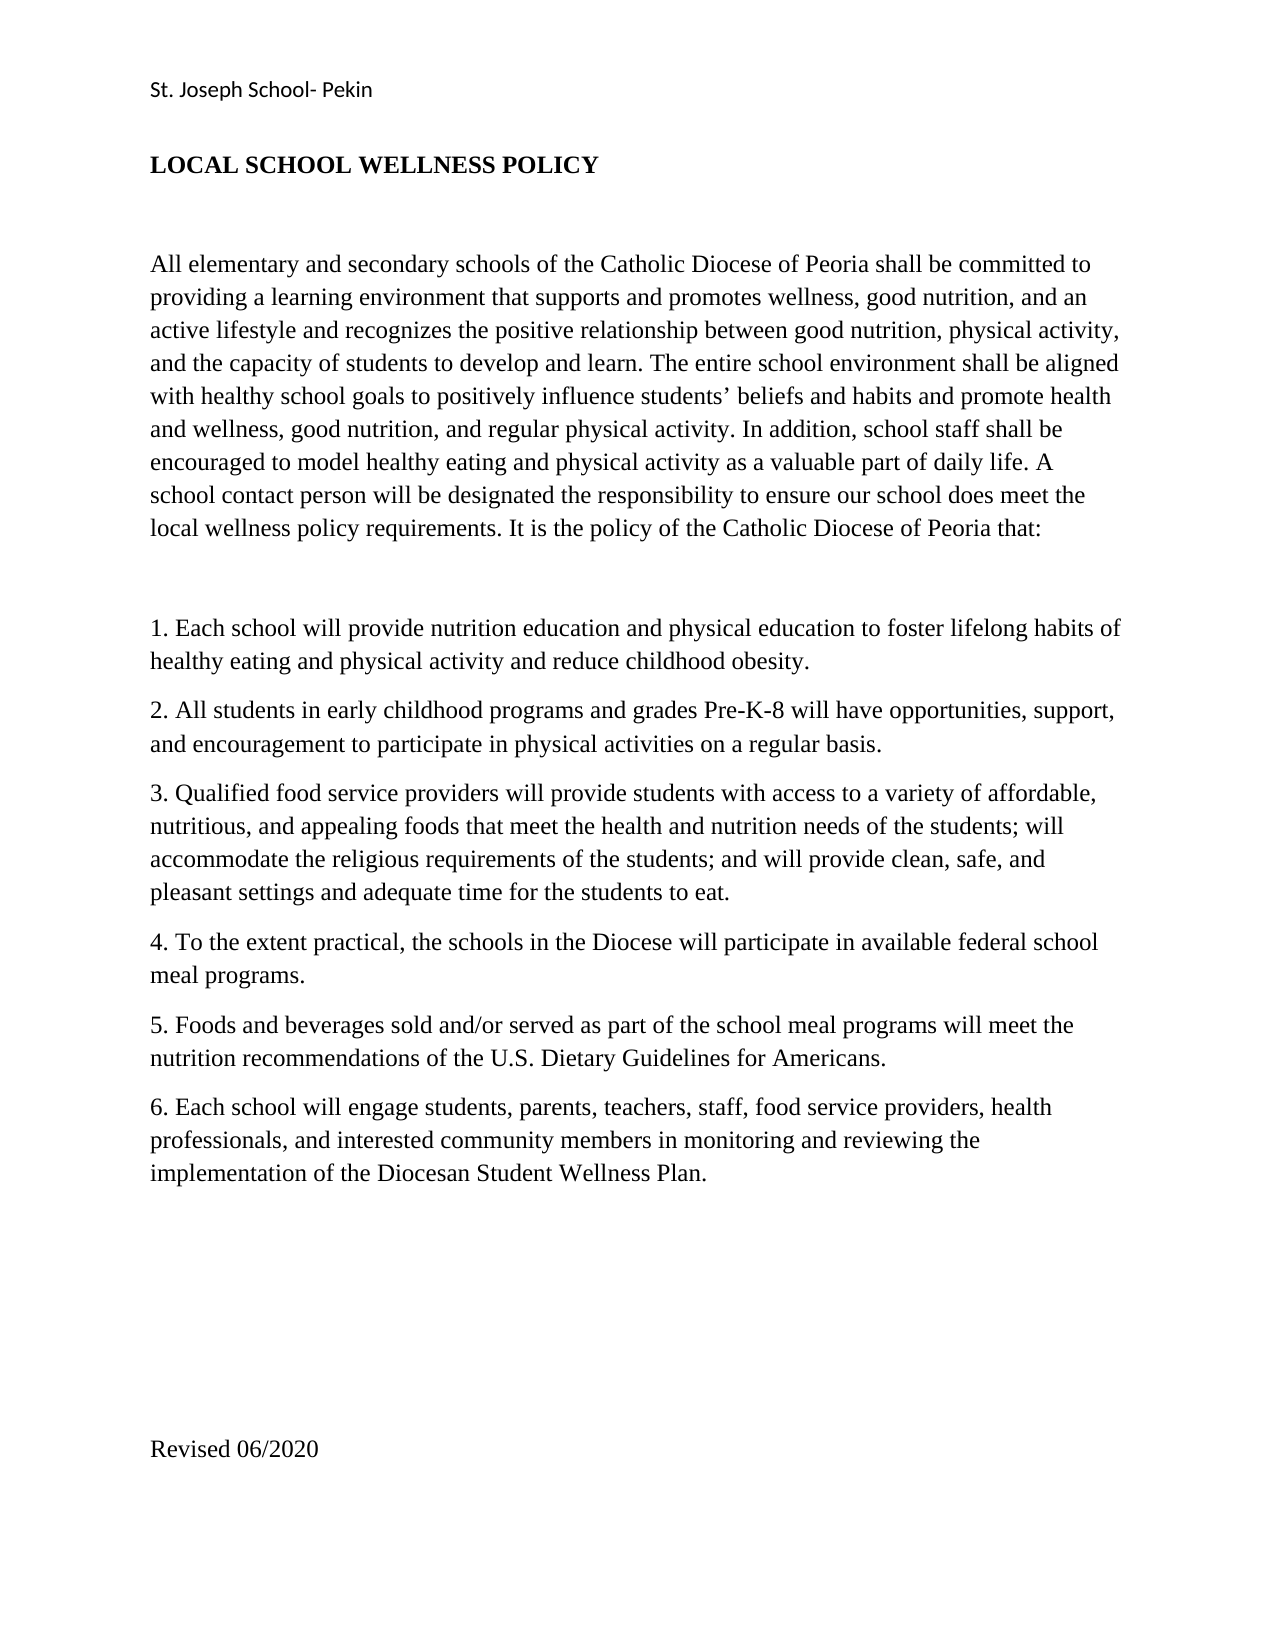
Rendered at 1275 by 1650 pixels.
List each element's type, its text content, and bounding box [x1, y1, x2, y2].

text Revised 06/2020 [150, 1434, 1125, 1462]
text 4. To the extent practical, the schools in the Diocese will participate in available federal school meal programs. [150, 927, 1125, 989]
text 2. All students in early childhood programs and grades Pre-K-8 will have opportunities, support, and encouragement to participate in physical activities on a regular basis. [150, 696, 1125, 757]
text 3. Qualified food service providers will provide students with access to a variety of affordable, nutritious, and appealing foods that meet the health and nutrition needs of the students; will accommodate the religious requirements of the students; and will provide clean, safe, and pleasant settings and adequate time for the students to eat. [150, 778, 1125, 906]
text LOCAL SCHOOL WELLNESS POLICY [150, 150, 1125, 179]
text 6. Each school will engage students, parents, teachers, staff, food service providers, health professionals, and interested community members in monitoring and reviewing the implementation of the Diocesan Student Wellness Plan. [150, 1092, 1125, 1187]
text 1. Each school will provide nutrition education and physical education to foster lifelong habits of healthy eating and physical activity and reduce childhood obesity. [150, 613, 1125, 675]
text All elementary and secondary schools of the Catholic Diocese of Peoria shall be committed to providing a learning environment that supports and promotes wellness, good nutrition, and an active lifestyle and recognizes the positive relationship between good nutrition, physical activity, and the capacity of students to develop and learn. The entire school environment shall be aligned with healthy school goals to positively influence students’ beliefs and habits and promote health and wellness, good nutrition, and regular physical activity. In addition, school staff shall be encouraged to model healthy eating and physical activity as a valuable part of daily life. A school contact person will be designated the responsibility to ensure our school does meet the local wellness policy requirements. It is the policy of the Catholic Diocese of Peoria that: [150, 249, 1125, 542]
text 5. Foods and beverages sold and/or served as part of the school meal programs will meet the nutrition recommendations of the U.S. Dietary Guidelines for Americans. [150, 1010, 1125, 1072]
